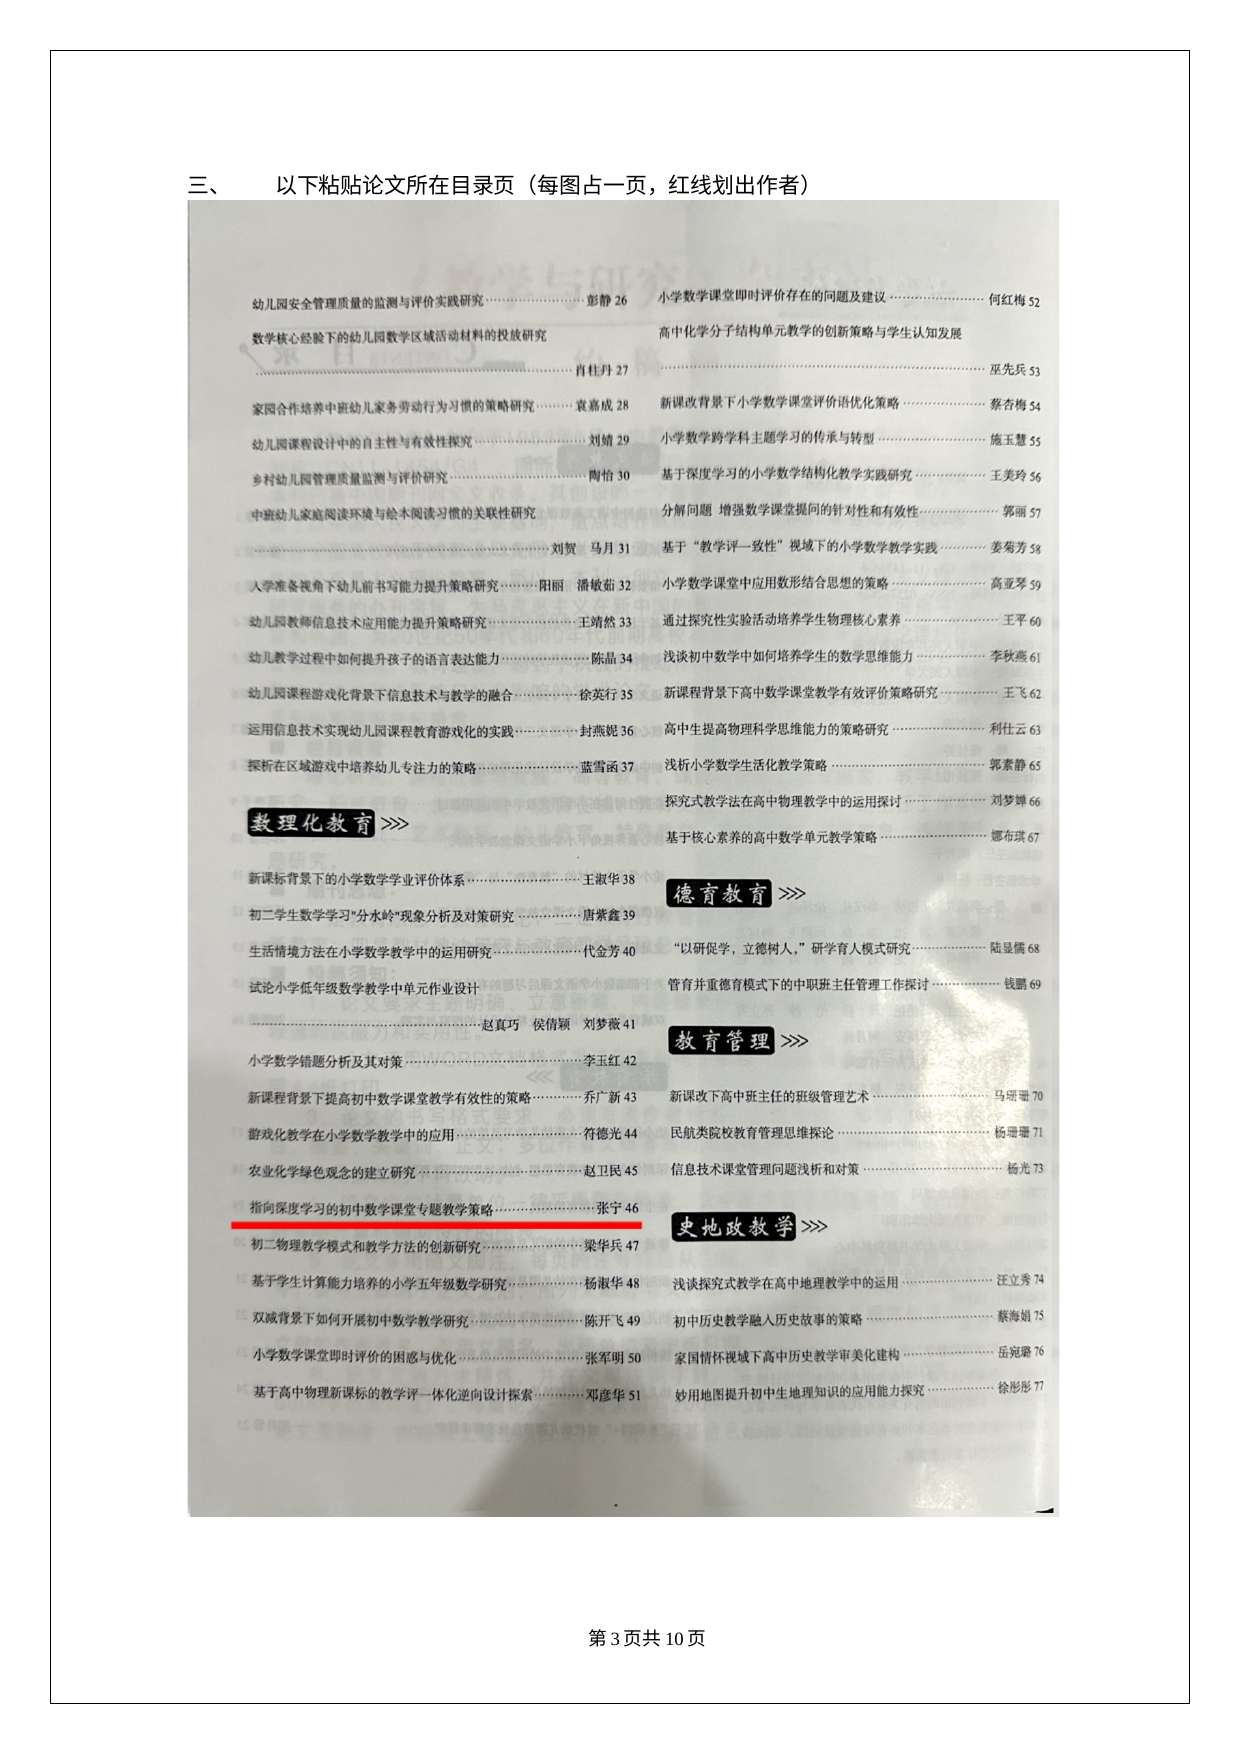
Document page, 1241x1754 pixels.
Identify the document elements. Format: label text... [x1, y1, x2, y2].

list 以下粘贴论文所在目录页（每图占一页，红线划出作者） [187, 168, 1106, 201]
picture [187, 200, 1060, 1517]
